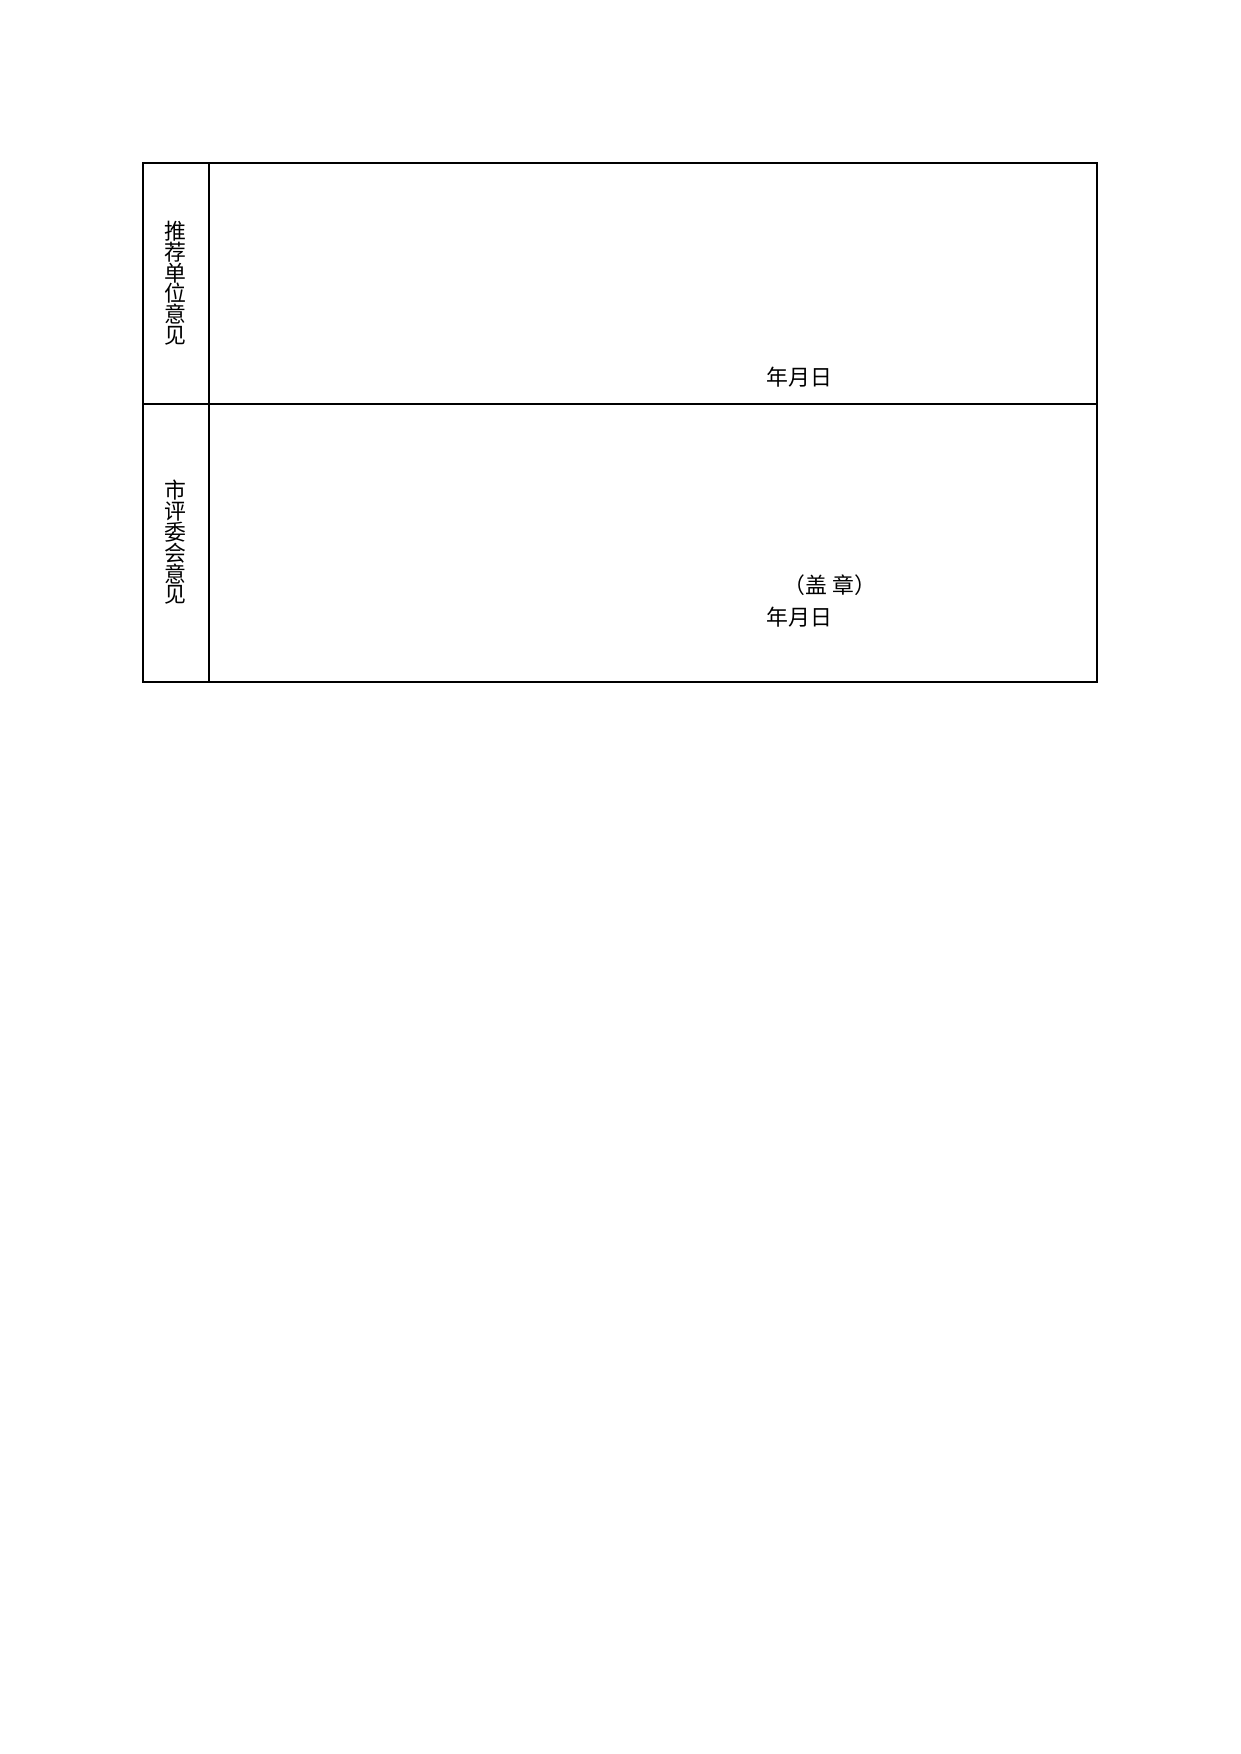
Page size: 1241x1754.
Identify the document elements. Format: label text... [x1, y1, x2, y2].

table_cell 市评委会意见 [144, 405, 208, 681]
table_cell 推荐单位意见 [144, 164, 208, 403]
table_cell 年月日 [210, 164, 1096, 403]
table_cell （盖 章） 年月日 [210, 405, 1096, 681]
